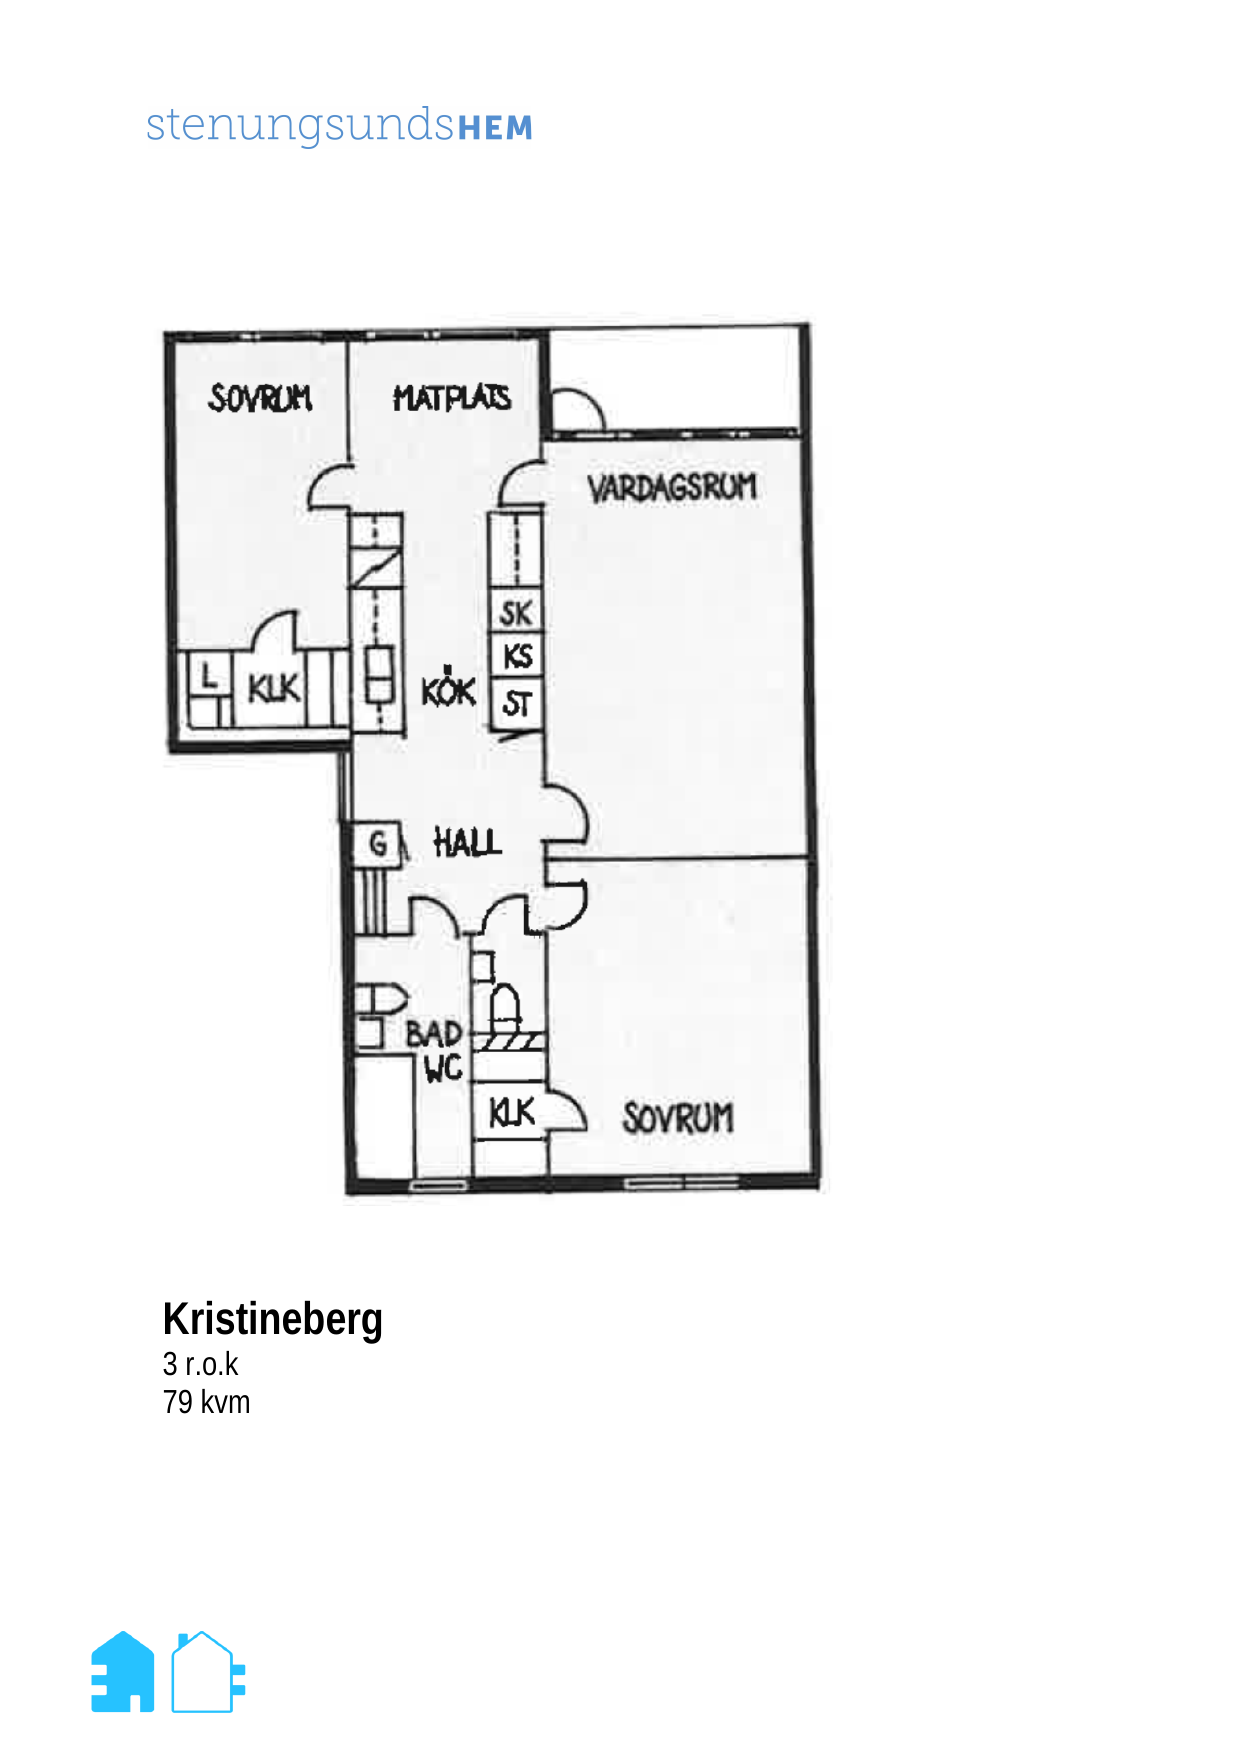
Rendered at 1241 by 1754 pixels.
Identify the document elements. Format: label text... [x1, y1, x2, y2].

text 3 r.o.k [162, 1344, 1092, 1382]
picture [150, 296, 851, 1206]
picture [88, 1631, 249, 1713]
text Kristineberg [162, 1292, 1092, 1344]
text 79 kvm [162, 1382, 1092, 1421]
picture [147, 106, 532, 149]
